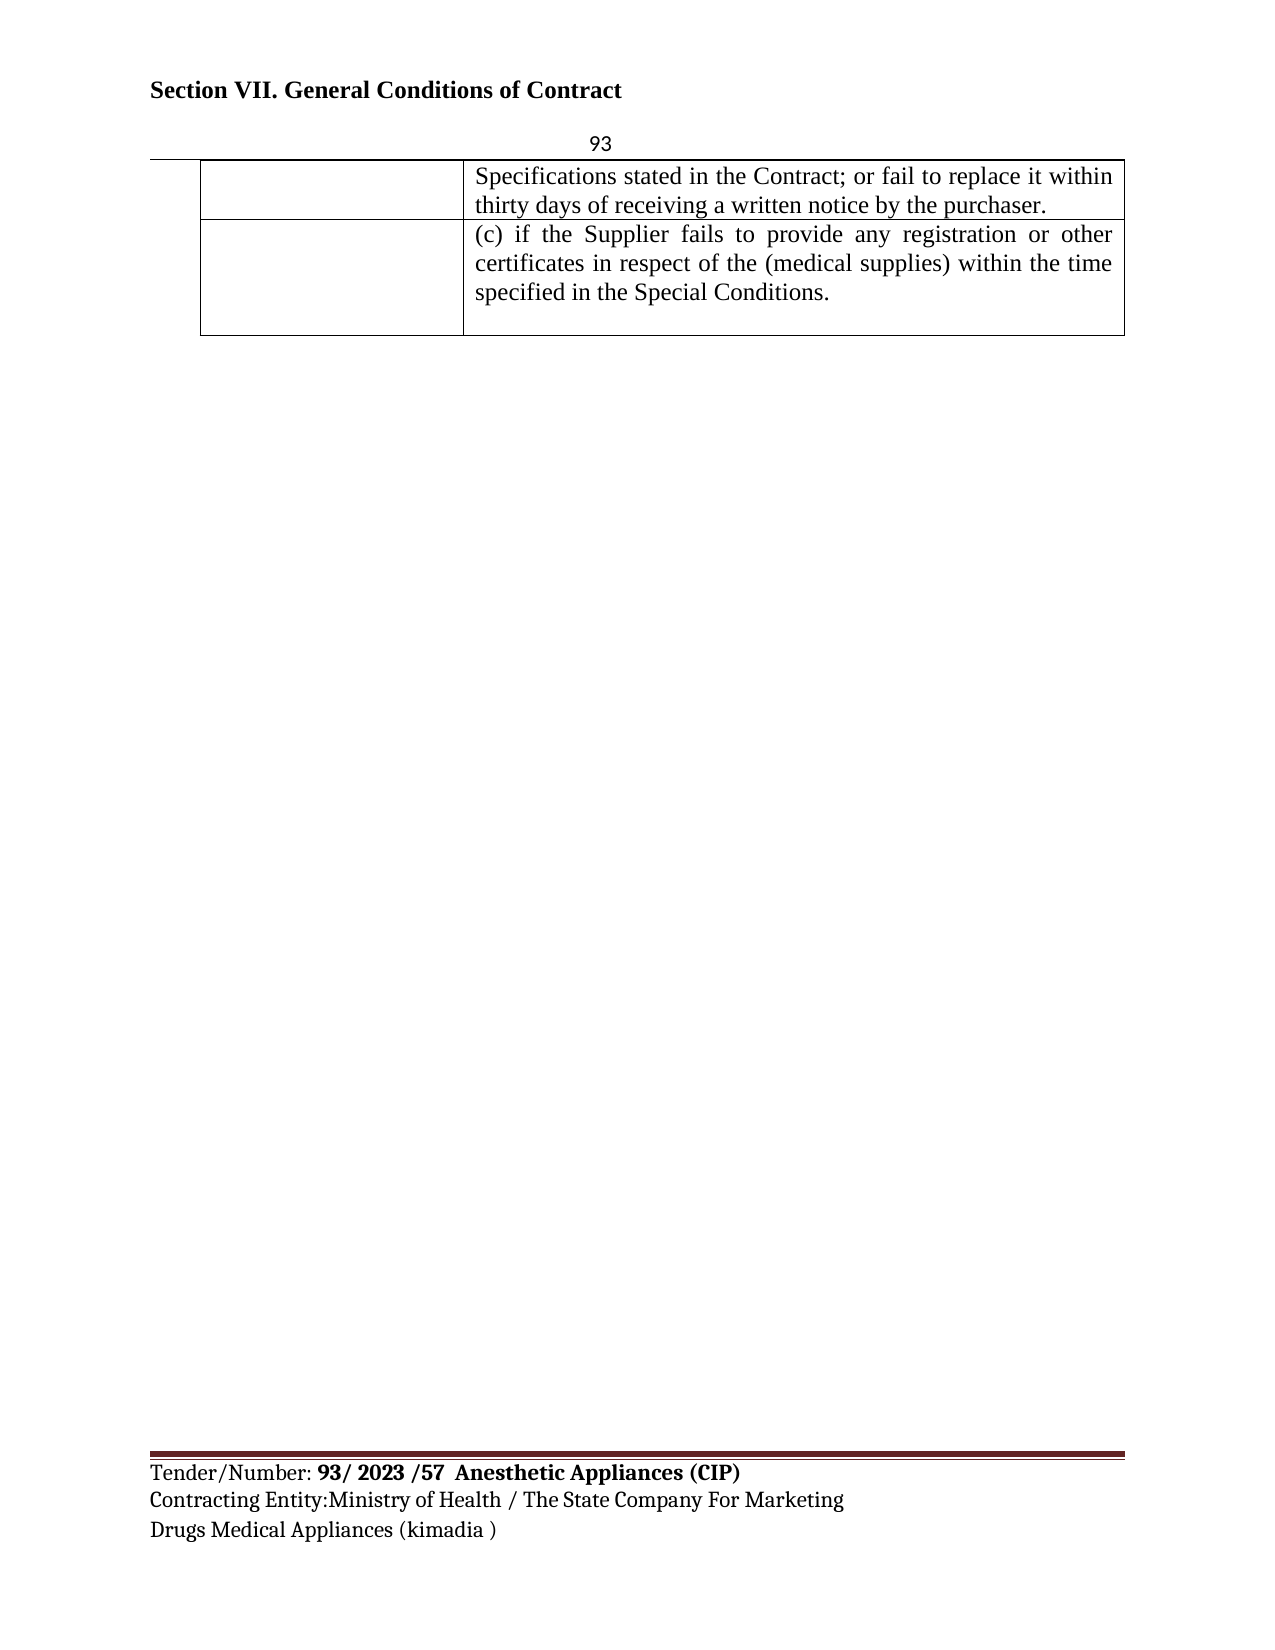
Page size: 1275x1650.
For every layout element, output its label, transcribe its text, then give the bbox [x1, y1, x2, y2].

table_cell (c) if the Supplier fails to provide any registration or other certificates in respect of the (medical supplies) within the time specified in the Special Conditions. [464, 220, 1124, 334]
table_cell [201, 220, 463, 334]
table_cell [464, 161, 1124, 218]
table_cell [201, 161, 463, 218]
